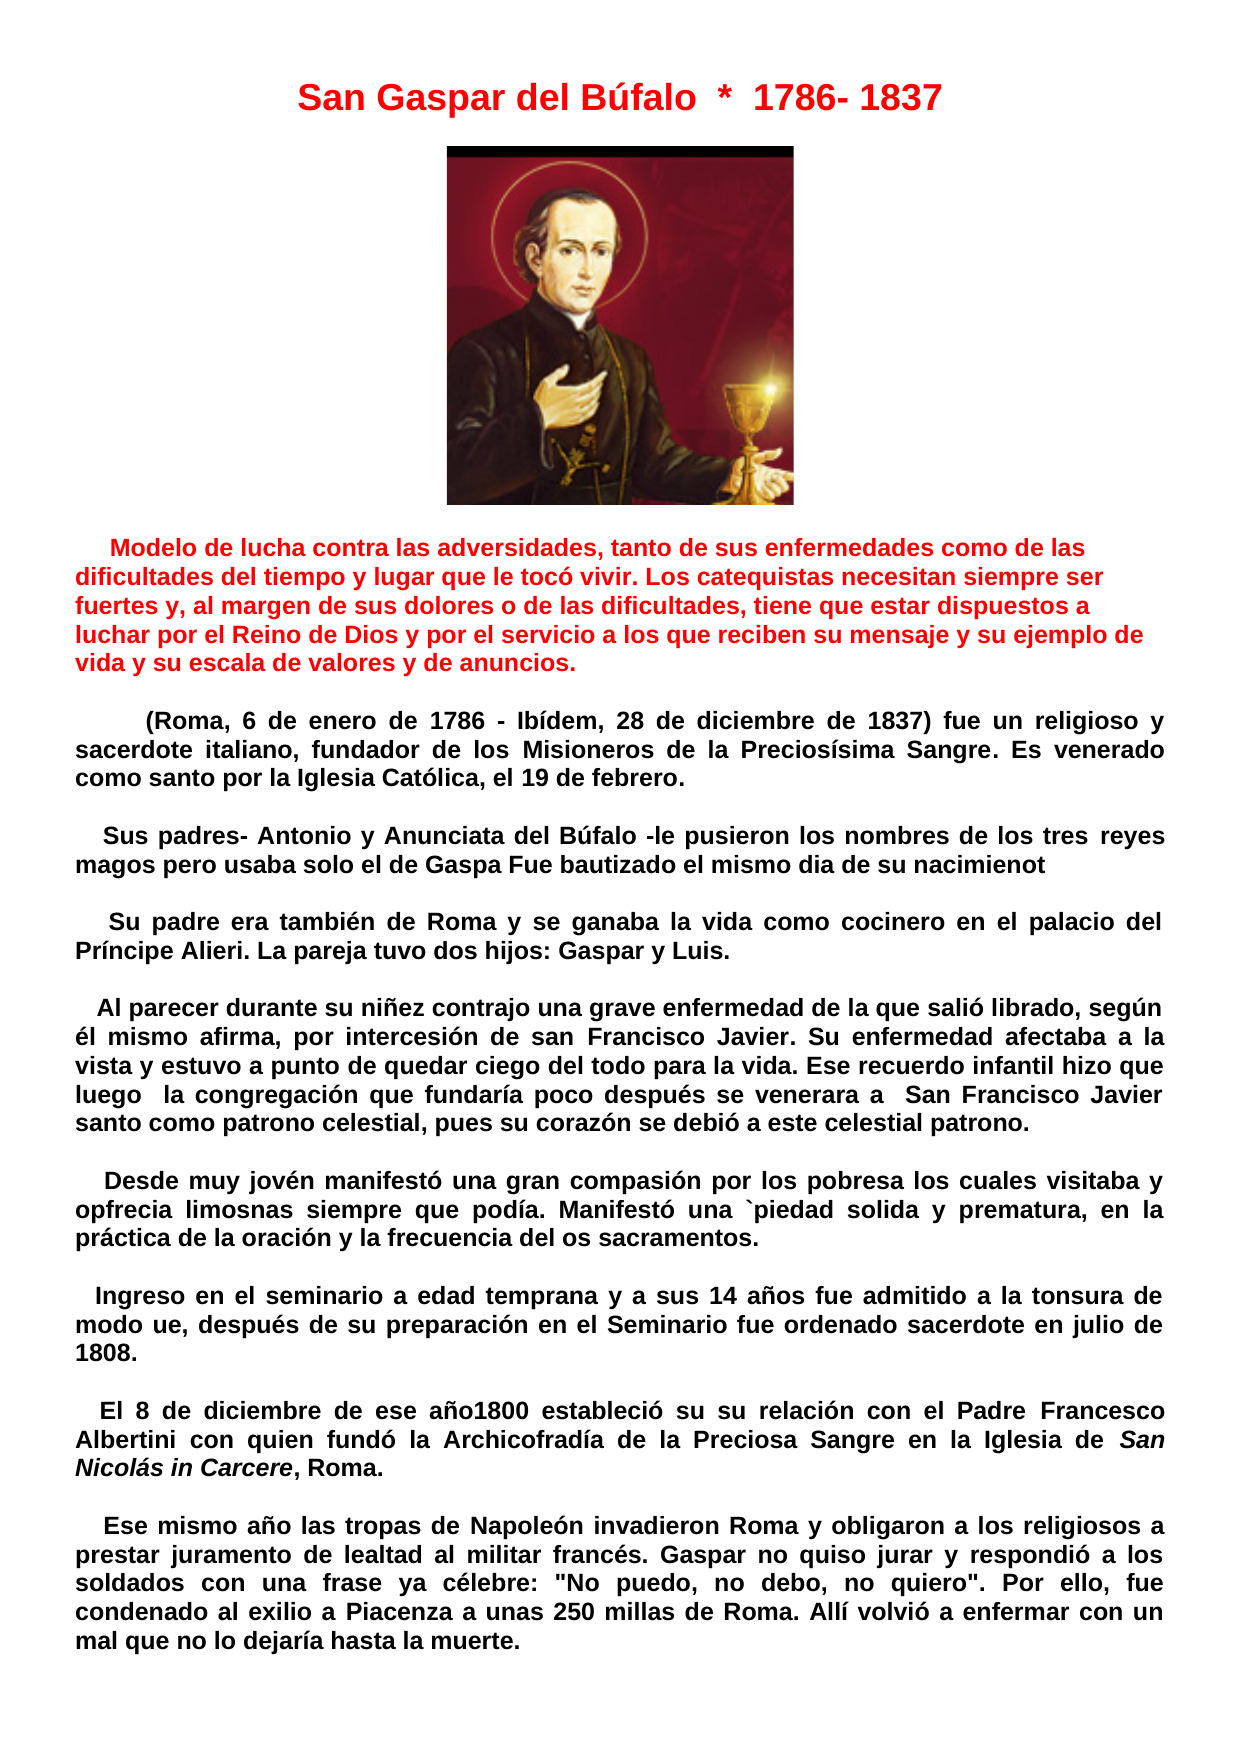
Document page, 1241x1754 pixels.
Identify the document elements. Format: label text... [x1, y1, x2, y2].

text Su padre era también de Roma y se ganaba la vida como cocinero en el palacio del Príncipe Alieri. La pareja tuvo dos hijos: Gaspar y Luis. [75, 907, 1165, 965]
picture [446, 146, 794, 505]
text Al parecer durante su niñez contrajo una grave enfermedad de la que salió librado, según él mismo afirma, por intercesión de san Francisco Javier. Su enfermedad afectaba a la vista y estuvo a punto de quedar ciego del todo para la vida. Ese recuerdo infantil hizo que luego la congregación que fundaría poco después se venerara a San Francisco Javier santo como patrono celestial, pues su corazón se debió a este celestial patrono. [75, 993, 1165, 1137]
text Ingreso en el seminario a edad temprana y a sus 14 años fue admitido a la tonsura de modo ue, después de su preparación en el Seminario fue ordenado sacerdote en julio de 1808. [75, 1281, 1165, 1367]
text Ese mismo año las tropas de Napoleón invadieron Roma y obligaron a los religiosos a prestar juramento de lealtad al militar francés. Gaspar no quiso jurar y respondió a los soldados con una frase ya célebre: "No puedo, no debo, no quiero". Por ello, fue condenado al exilio a Piacenza a unas 250 millas de Roma. Allí volvió a enfermar con un mal que no lo dejaría hasta la muerte. [75, 1511, 1165, 1655]
text El 8 de diciembre de ese año1800 estableció su su relación con el Padre Francesco Albertini con quien fundó la Archicofradía de la Preciosa Sangre en la Iglesia de San Nicolás in Carcere, Roma. [75, 1396, 1165, 1482]
text Desde muy jovén manifestó una gran compasión por los pobresa los cuales visitaba y opfrecia limosnas siempre que podía. Manifestó una `piedad solida y prematura, en la práctica de la oración y la frecuencia del os sacramentos. [75, 1166, 1165, 1252]
text Sus padres- Antonio y Anunciata del Búfalo -le pusieron los nombres de los tres reyes magos pero usaba solo el de Gaspa Fue bautizado el mismo dia de su nacimienot [75, 821, 1165, 878]
text San Gaspar del Búfalo * 1786- 1837 [75, 75, 1165, 118]
text Modelo de lucha contra las adversidades, tanto de sus enfermedades como de las dificultades del tiempo y lugar que le tocó vivir. Los catequistas necesitan siempre ser fuertes y, al margen de sus dolores o de las dificultades, tiene que estar dispuestos a luchar por el Reino de Dios y por el servicio a los que reciben su mensaje y su ejemplo de vida y su escala de valores y de anuncios. [75, 533, 1165, 677]
text (Roma, 6 de enero de 1786 - Ibídem, 28 de diciembre de 1837) fue un religioso y sacerdote italiano, fundador de los Misioneros de la Preciosísima Sangre. Es venerado como santo por la Iglesia Católica, el 19 de febrero. [75, 706, 1165, 792]
